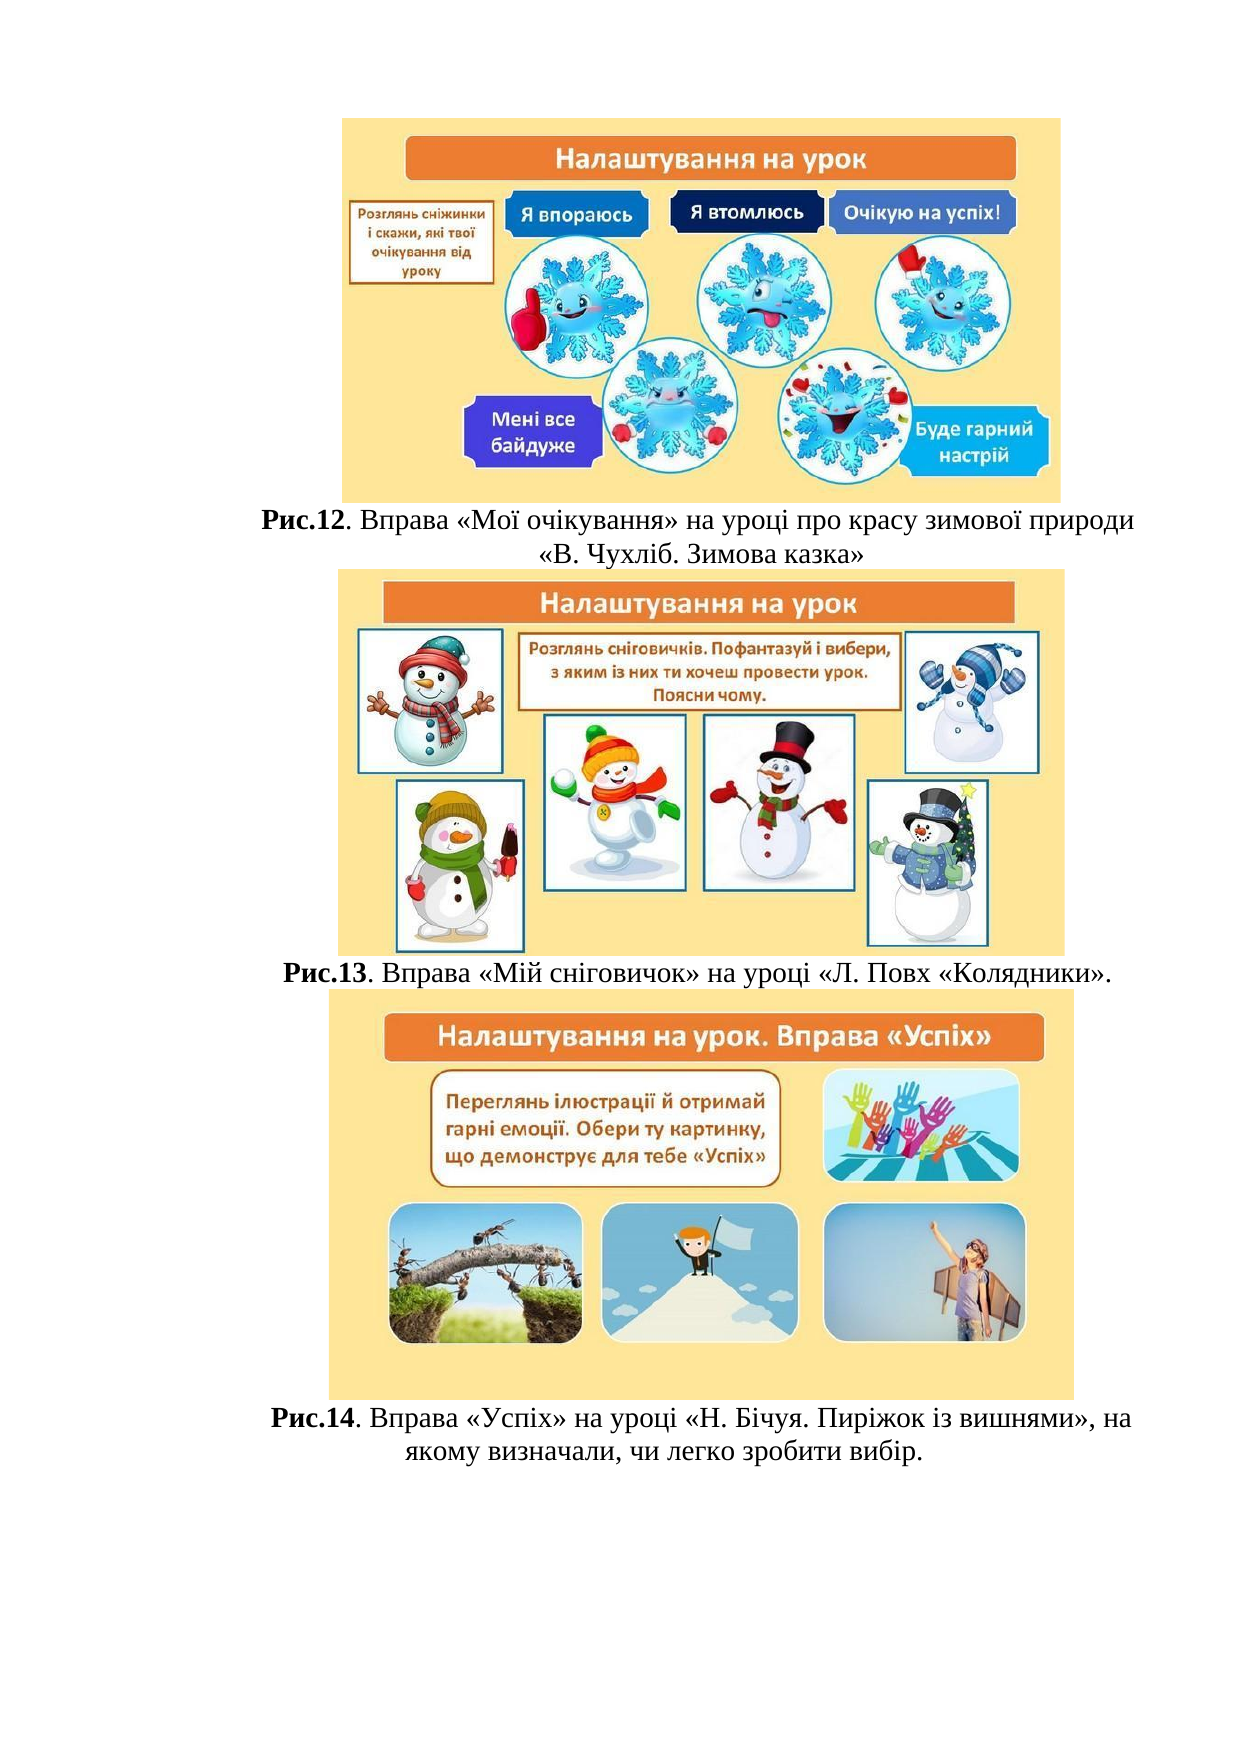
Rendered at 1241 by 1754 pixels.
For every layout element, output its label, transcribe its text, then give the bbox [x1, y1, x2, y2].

text «В. Чухліб. Зимова казка» [177, 536, 1152, 569]
text Рис.13. Вправа «Мій сніговичок» на уроці «Л. Повх «Колядники». [177, 956, 1152, 989]
picture [342, 118, 1061, 503]
text Рис.12. Вправа «Мої очікування» на уроці про красу зимової природи [177, 502, 1152, 536]
text Рис.14. Вправа «Успіх» на уроці «Н. Бічуя. Пиріжок із вишнями», на якому визначали, чи легко зробити вибір. [177, 1400, 1152, 1467]
picture [338, 569, 1065, 956]
picture [328, 989, 1074, 1400]
